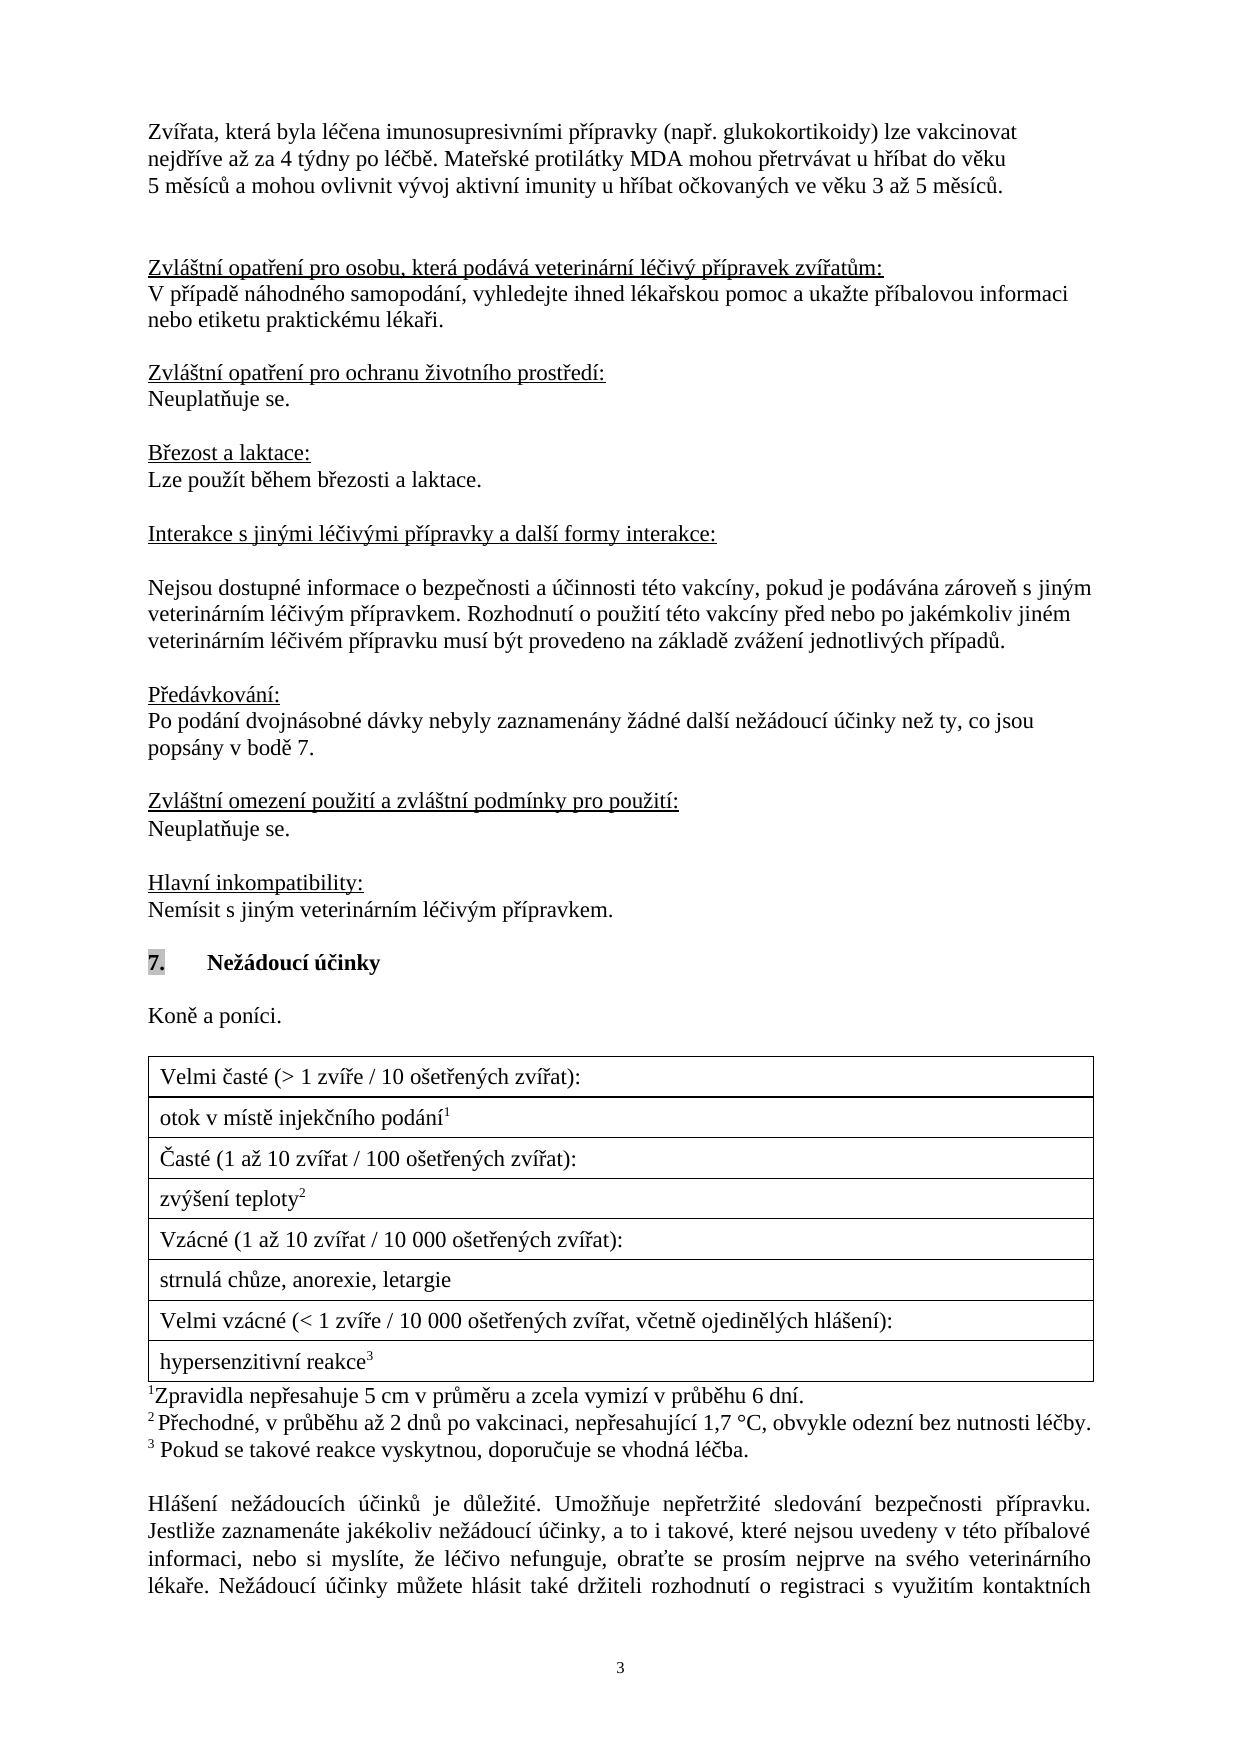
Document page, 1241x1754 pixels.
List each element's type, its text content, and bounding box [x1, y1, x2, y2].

text Koně a poníci. [148, 1002, 1092, 1029]
table_cell Velmi vzácné (< 1 zvíře / 10 000 ošetřených zvířat, včetně ojedinělých hlášení): [149, 1301, 1093, 1340]
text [148, 1490, 1092, 1598]
text Neuplatňuje se. [148, 814, 1092, 841]
table_cell Časté (1 až 10 zvířat / 100 ošetřených zvířat): [149, 1138, 1093, 1178]
list Po podání dvojnásobné dávky nebyly zaznamenány žádné další nežádoucí účinky než ty, co jsou popsány v bodě 7. [148, 707, 1092, 760]
text Nemísit s jiným veterinárním léčivým přípravkem. [148, 896, 1092, 923]
list 3 Pokud se takové reakce vyskytnou, doporučuje se vhodná léčba. [148, 1436, 1092, 1463]
list 2 Přechodné, v průběhu až 2 dnů po vakcinaci, nepřesahující 1,7 °C, obvykle odezní bez nutnosti léčby. [148, 1409, 1092, 1436]
text Zvířata, která byla léčena imunosupresivními přípravky (např. glukokortikoidy) lze vakcinovat nejdříve až za 4 týdny po léčbě. Mateřské protilátky MDA mohou přetrvávat u hříbat do věku 5 měsíců a mohou ovlivnit vývoj aktivní imunity u hříbat očkovaných ve věku 3 až 5 měsíců. [148, 118, 1092, 199]
table_cell Vzácné (1 až 10 zvířat / 10 000 ošetřených zvířat): [149, 1219, 1093, 1259]
text 1Zpravidla nepřesahuje v průměru a zcela vymizí v průběhu 6 dní. [148, 1382, 1092, 1409]
list Zvláštní opatření pro osobu, která podává veterinární léčivý přípravek zvířatům: [148, 253, 1092, 280]
text Interakce s jinými léčivými přípravky a další formy interakce: [148, 520, 1092, 547]
list Nejsou dostupné informace o bezpečnosti a účinnosti této vakcíny, pokud je podávána zároveň s jiným veterinárním léčivým přípravkem. Rozhodnutí o použití této vakcíny před nebo po jakémkoliv jiném veterinárním léčivém přípravku musí být provedeno na základě zvážení jednotlivých případů. [148, 574, 1092, 653]
table_cell hypersenzitivní reakce3 [149, 1341, 1093, 1381]
table_header Velmi časté (> 1 zvíře / 10 ošetřených zvířat): [149, 1057, 1093, 1096]
list V případě náhodného samopodání, vyhledejte ihned lékařskou pomoc a ukažte příbalovou informaci nebo etiketu praktickému lékaři. [148, 280, 1092, 333]
text 7. Nežádoucí účinky [165, 949, 1092, 975]
table_cell zvýšení teploty2 [149, 1179, 1093, 1218]
text Lze použít během březosti a laktace. [148, 466, 1092, 493]
text Březost a laktace: [148, 439, 1092, 466]
text Zvláštní omezení použití a zvláštní podmínky pro použití: [148, 787, 1092, 814]
table_cell strnulá chůze, anorexie, letargie [149, 1260, 1093, 1299]
text Neuplatňuje se. [148, 385, 1092, 412]
text Předávkování: [148, 680, 1092, 707]
table_cell otok v místě injekčního podání1 [149, 1098, 1093, 1137]
text Zvláštní opatření pro ochranu životního prostředí: [148, 359, 1092, 385]
text Hlavní inkompatibility: [148, 868, 1092, 896]
